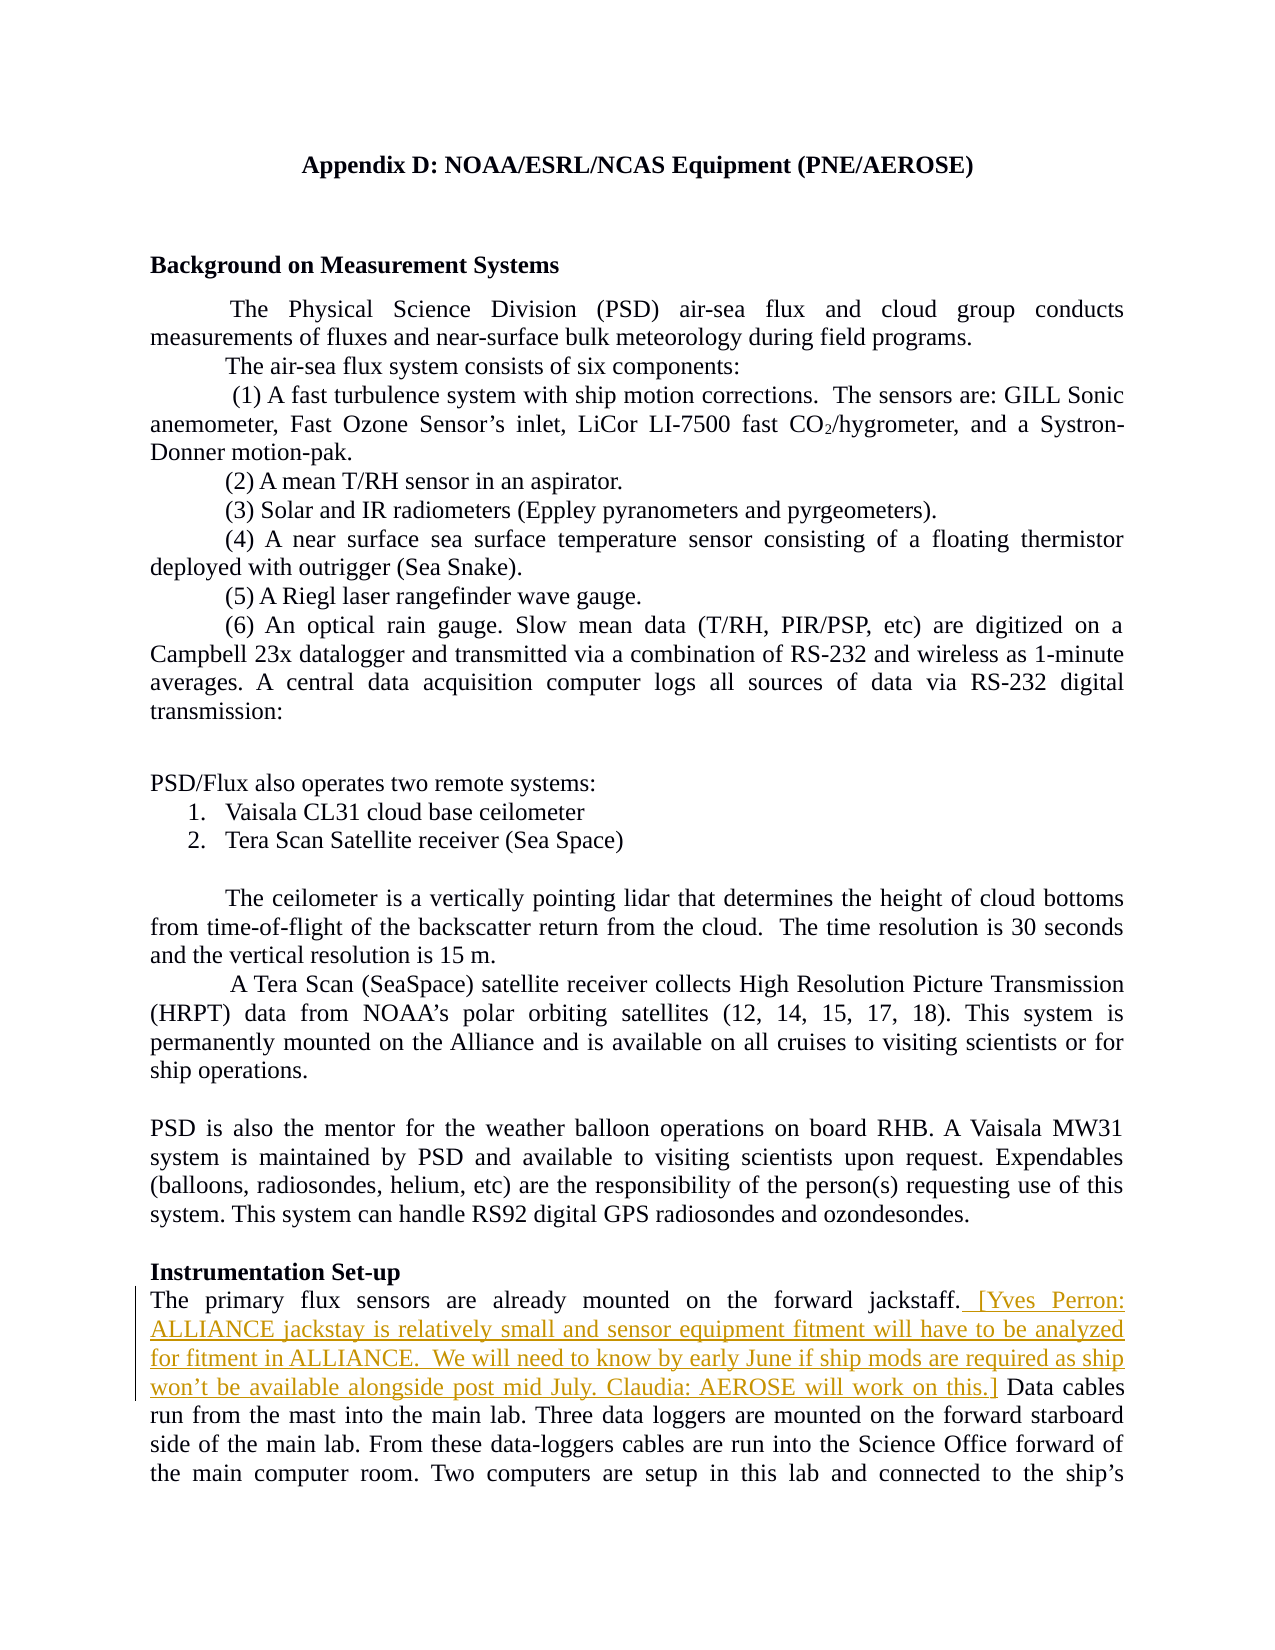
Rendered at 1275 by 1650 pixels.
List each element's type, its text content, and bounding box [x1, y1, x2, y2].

text Appendix D: NOAA/ESRL/NCAS Equipment (PNE/AEROSE) [150, 150, 1125, 179]
text Instrumentation Set-up [150, 1257, 1125, 1286]
list Tera Scan Satellite receiver (Sea Space) [187, 826, 1125, 854]
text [150, 1369, 1125, 1487]
text PSD/Flux also operates two remote systems: [150, 768, 1125, 797]
text (5) A Riegl laser rangefinder wave gauge. [150, 581, 1125, 610]
text (2) A mean T/RH sensor in an aspirator. [150, 466, 1125, 495]
text Background on Measurement Systems [150, 251, 1125, 279]
text (3) Solar and IR radiometers (Eppley pyranometers and pyrgeometers). [150, 495, 1125, 524]
text (4) A near surface sea surface temperature sensor consisting of a floating thermistor deployed with outrigger (Sea Snake). [150, 524, 1125, 581]
text (6) An optical rain gauge. Slow mean data (T/RH, PIR/PSP, etc) are digitized on a Campbell 23x datalogger and transmitted via a combination of RS-232 and wireless as 1-minute averages. A central data acquisition computer logs all sources of data via RS-232 digital transmission: [150, 610, 1125, 725]
text The air-sea flux system consists of six components: [150, 351, 1125, 380]
text PSD is also the mentor for the weather balloon operations on board RHB. A Vaisala MW31 system is maintained by PSD and available to visiting scientists upon request. Expendables (balloons, radiosondes, helium, etc) are the responsibility of the person(s) requesting use of this system. This system can handle RS92 digital GPS radiosondes and ozondesondes. [150, 1113, 1125, 1228]
text The ceilometer is a vertically pointing lidar that determines the height of cloud bottoms from time-of-flight of the backscatter return from the cloud. The time resolution is 30 seconds and the vertical resolution is 15 m. [150, 883, 1125, 969]
text The Physical Science Division (PSD) air-sea flux and cloud group conducts measurements of fluxes and near-surface bulk meteorology during field programs. [150, 294, 1125, 351]
list Vaisala CL31 cloud base ceilometer [187, 797, 1125, 826]
text A Tera Scan (SeaSpace) satellite receiver collects High Resolution Picture Transmission (HRPT) data from NOAA’s polar orbiting satellites (12, 14, 15, 17, 18). This system is permanently mounted on the Alliance and is available on all cruises to visiting scientists or for ship operations. [150, 969, 1125, 1084]
text (1) A fast turbulence system with ship motion corrections. The sensors are: GILL Sonic anemometer, Fast Ozone Sensor’s inlet, LiCor LI-7500 fast CO2/hygrometer, and a Systron-Donner motion-pak. [150, 380, 1125, 466]
